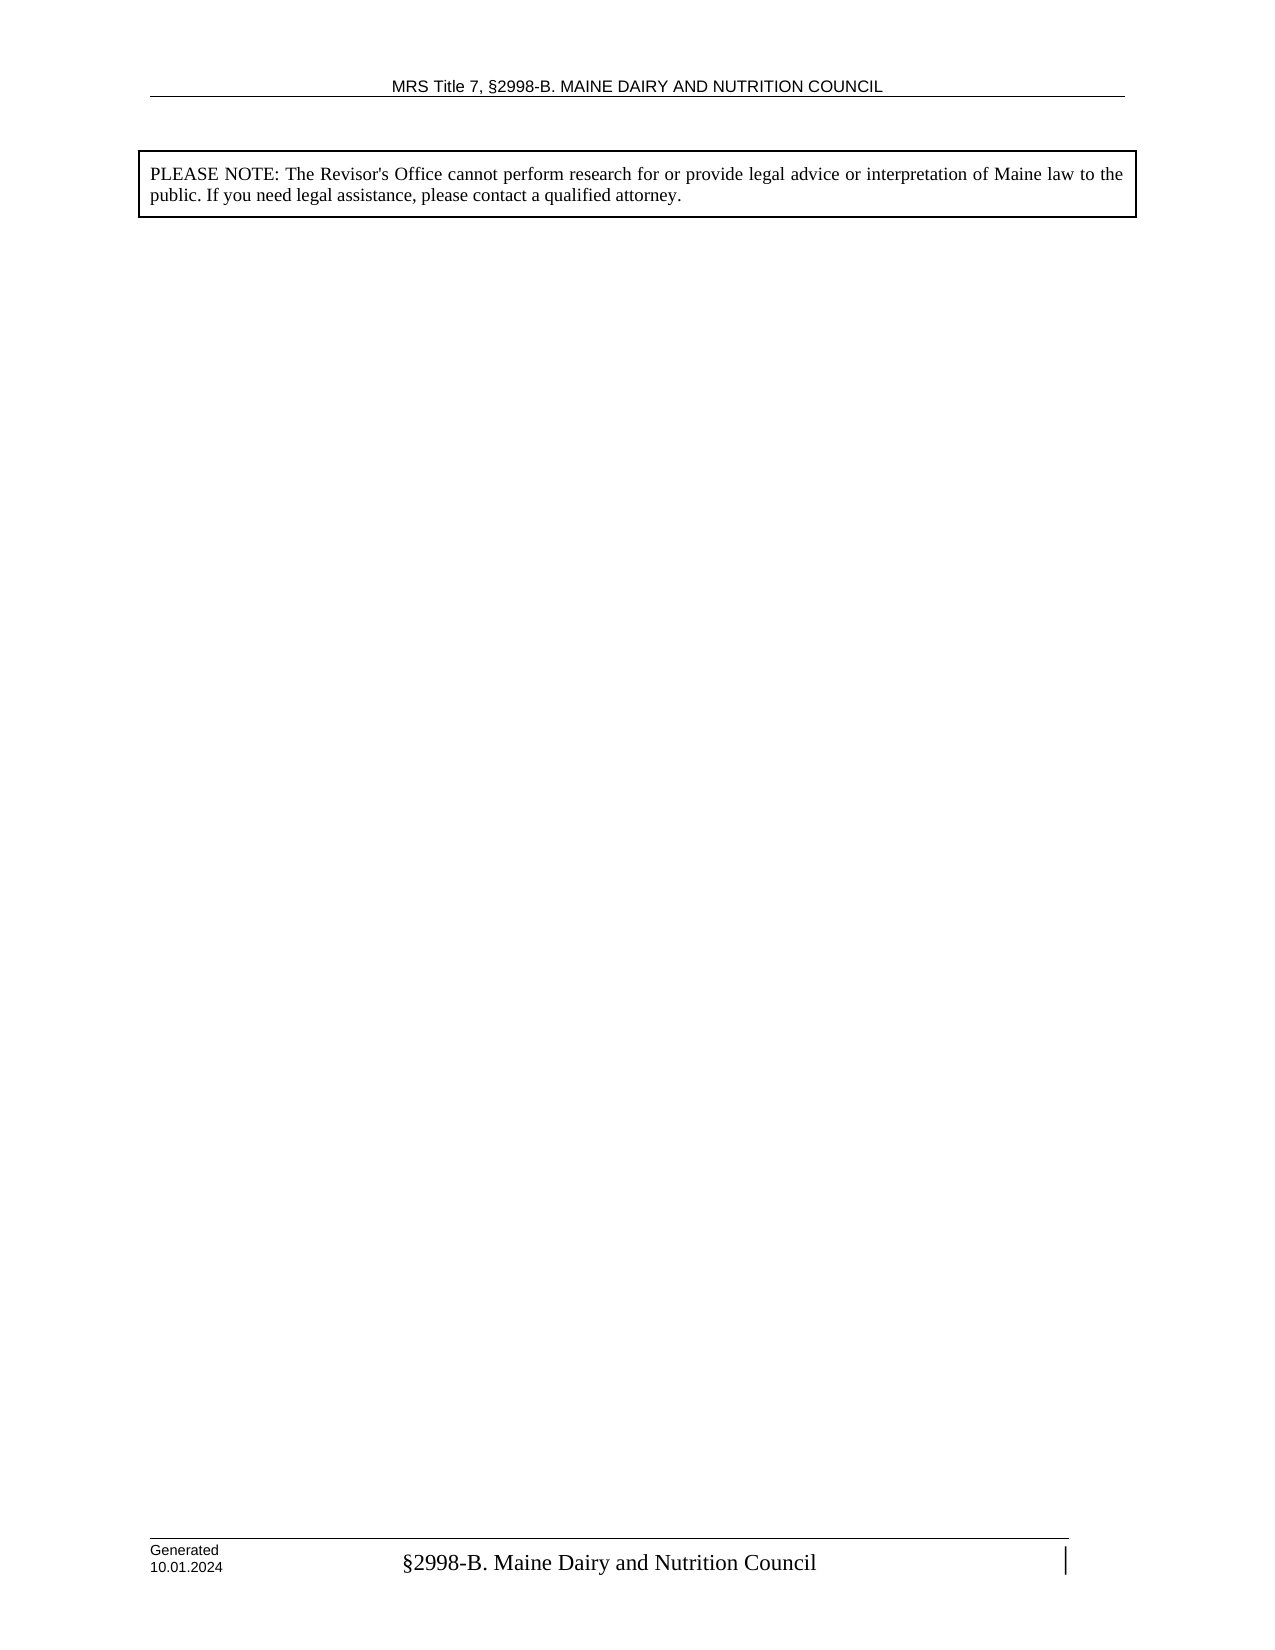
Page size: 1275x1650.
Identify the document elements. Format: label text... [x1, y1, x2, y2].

text PLEASE NOTE: The Revisor's Office cannot perform research for or provide legal advice or interpretation of Maine law to the public. If you need legal assistance, please contact a qualified attorney. [140, 152, 1135, 216]
